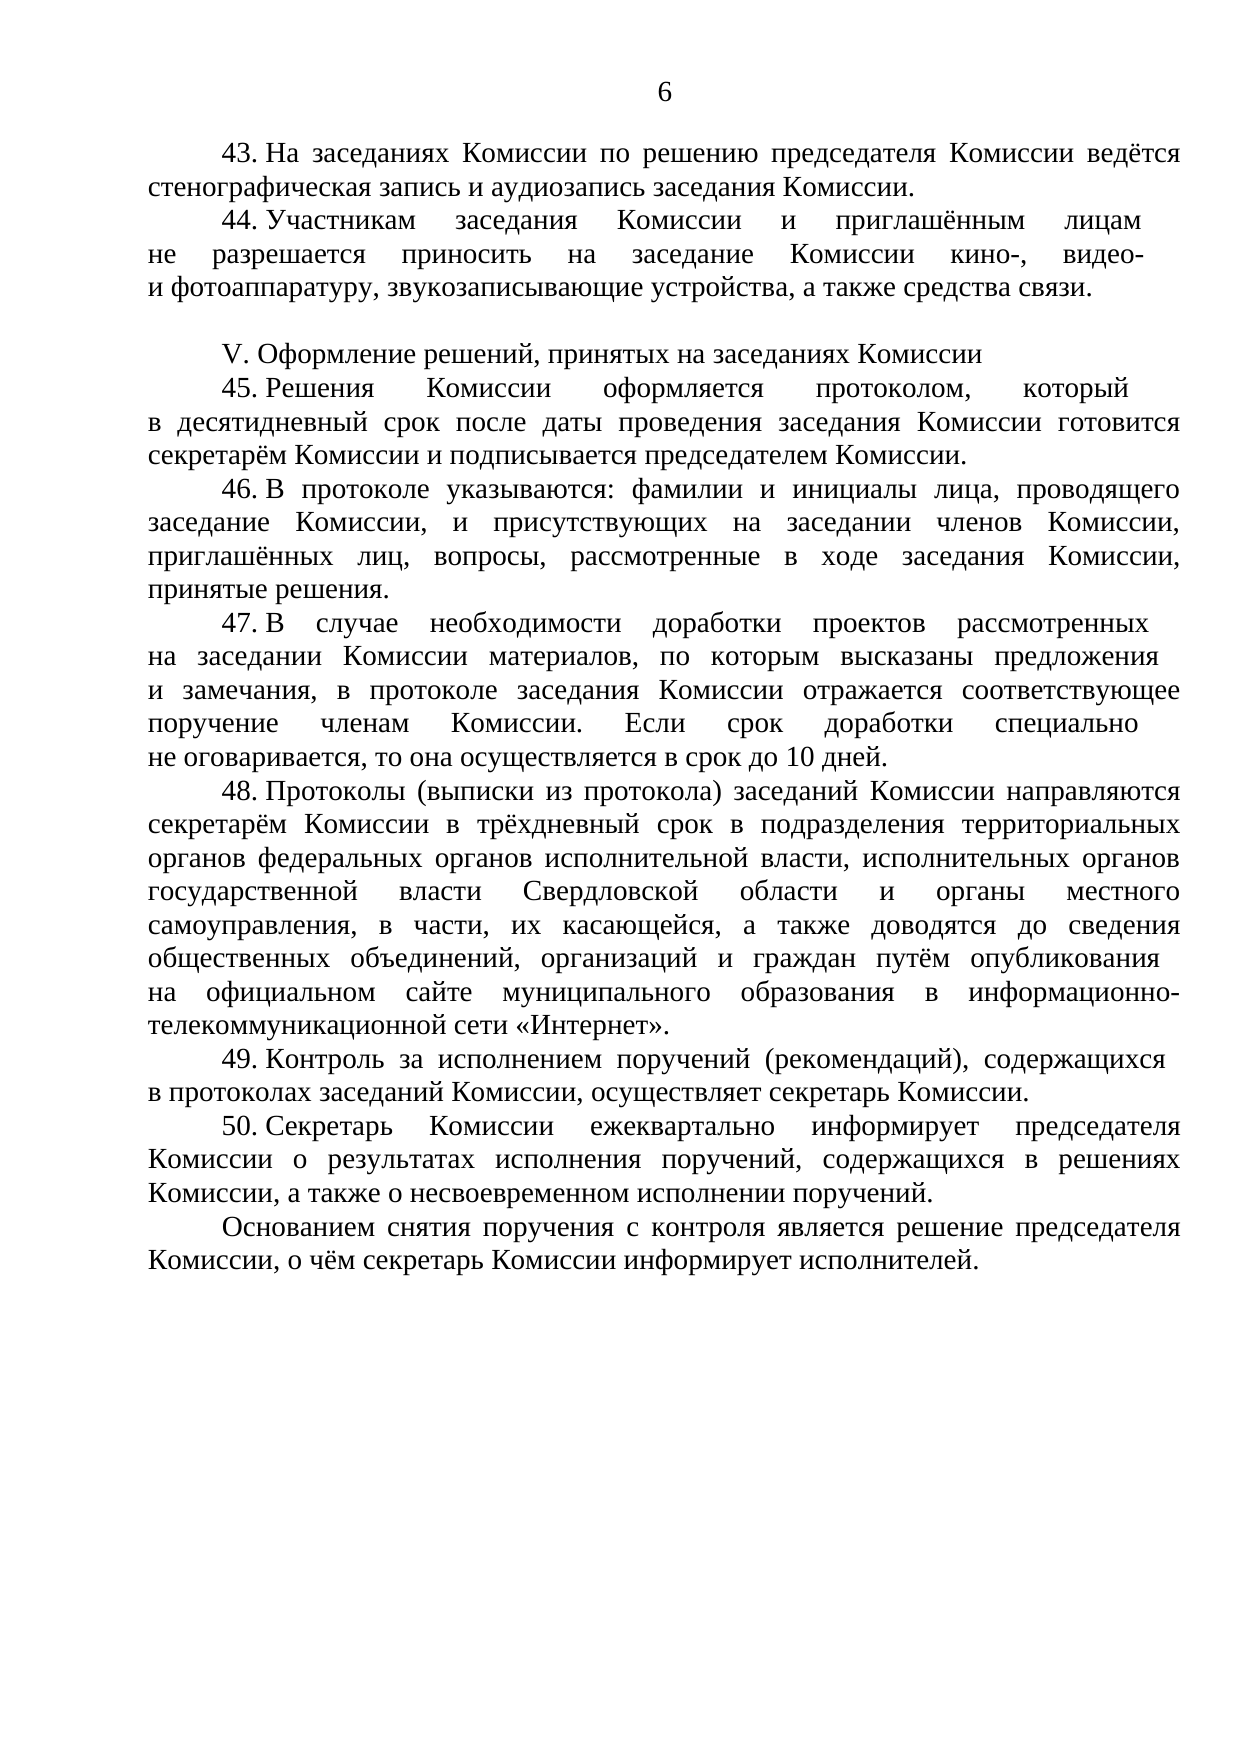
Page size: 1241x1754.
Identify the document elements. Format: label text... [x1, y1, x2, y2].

text 50. Секретарь Комиссии ежеквартально информирует председателя Комиссии о результатах исполнения поручений, содержащихся в решениях Комиссии, а также о несвоевременном исполнении поручений. [148, 1108, 1181, 1209]
text 43. На заседаниях Комиссии по решению председателя Комиссии ведётся стенографическая запись и аудиозапись заседания Комиссии. [148, 135, 1181, 202]
text 47. В случае необходимости доработки проектов рассмотренных на заседании Комиссии материалов, по которым высказаны предложения и замечания, в протоколе заседания Комиссии отражается соответствующее поручение членам Комиссии. Если срок доработки специально не оговаривается, то она осуществляется в срок до 10 дней. [148, 605, 1181, 773]
text V. Оформление решений, принятых на заседаниях Комиссии [148, 337, 1181, 370]
text 48. Протоколы (выписки из протокола) заседаний Комиссии направляются секретарём Комиссии в трёхдневный срок в подразделения территориальных органов федеральных органов исполнительной власти, исполнительных органов государственной власти Свердловской области и органы местного самоуправления, в части, их касающейся, а также доводятся до сведения общественных объединений, организаций и граждан путём опубликования на официальном сайте муниципального образования в информационно-телекоммуникационной сети «Интернет». [148, 773, 1181, 1041]
text 46. В протоколе указываются: фамилии и инициалы лица, проводящего заседание Комиссии, и присутствующих на заседании членов Комиссии, приглашённых лиц, вопросы, рассмотренные в ходе заседания Комиссии, принятые решения. [148, 471, 1181, 605]
text 49. Контроль за исполнением поручений (рекомендаций), содержащихся в протоколах заседаний Комиссии, осуществляет секретарь Комиссии. [148, 1041, 1181, 1108]
text 45. Решения Комиссии оформляется протоколом, который в десятидневный срок после даты проведения заседания Комиссии готовится секретарём Комиссии и подписывается председателем Комиссии. [148, 370, 1181, 471]
text 44. Участникам заседания Комиссии и приглашённым лицам не разрешается приносить на заседание Комиссии кино-, видео- и фотоаппаратуру, звукозаписывающие устройства, а также средства связи. [148, 202, 1181, 303]
text Основанием снятия поручения с контроля является решение председателя Комиссии, о чём секретарь Комиссии информирует исполнителей. [148, 1209, 1181, 1276]
